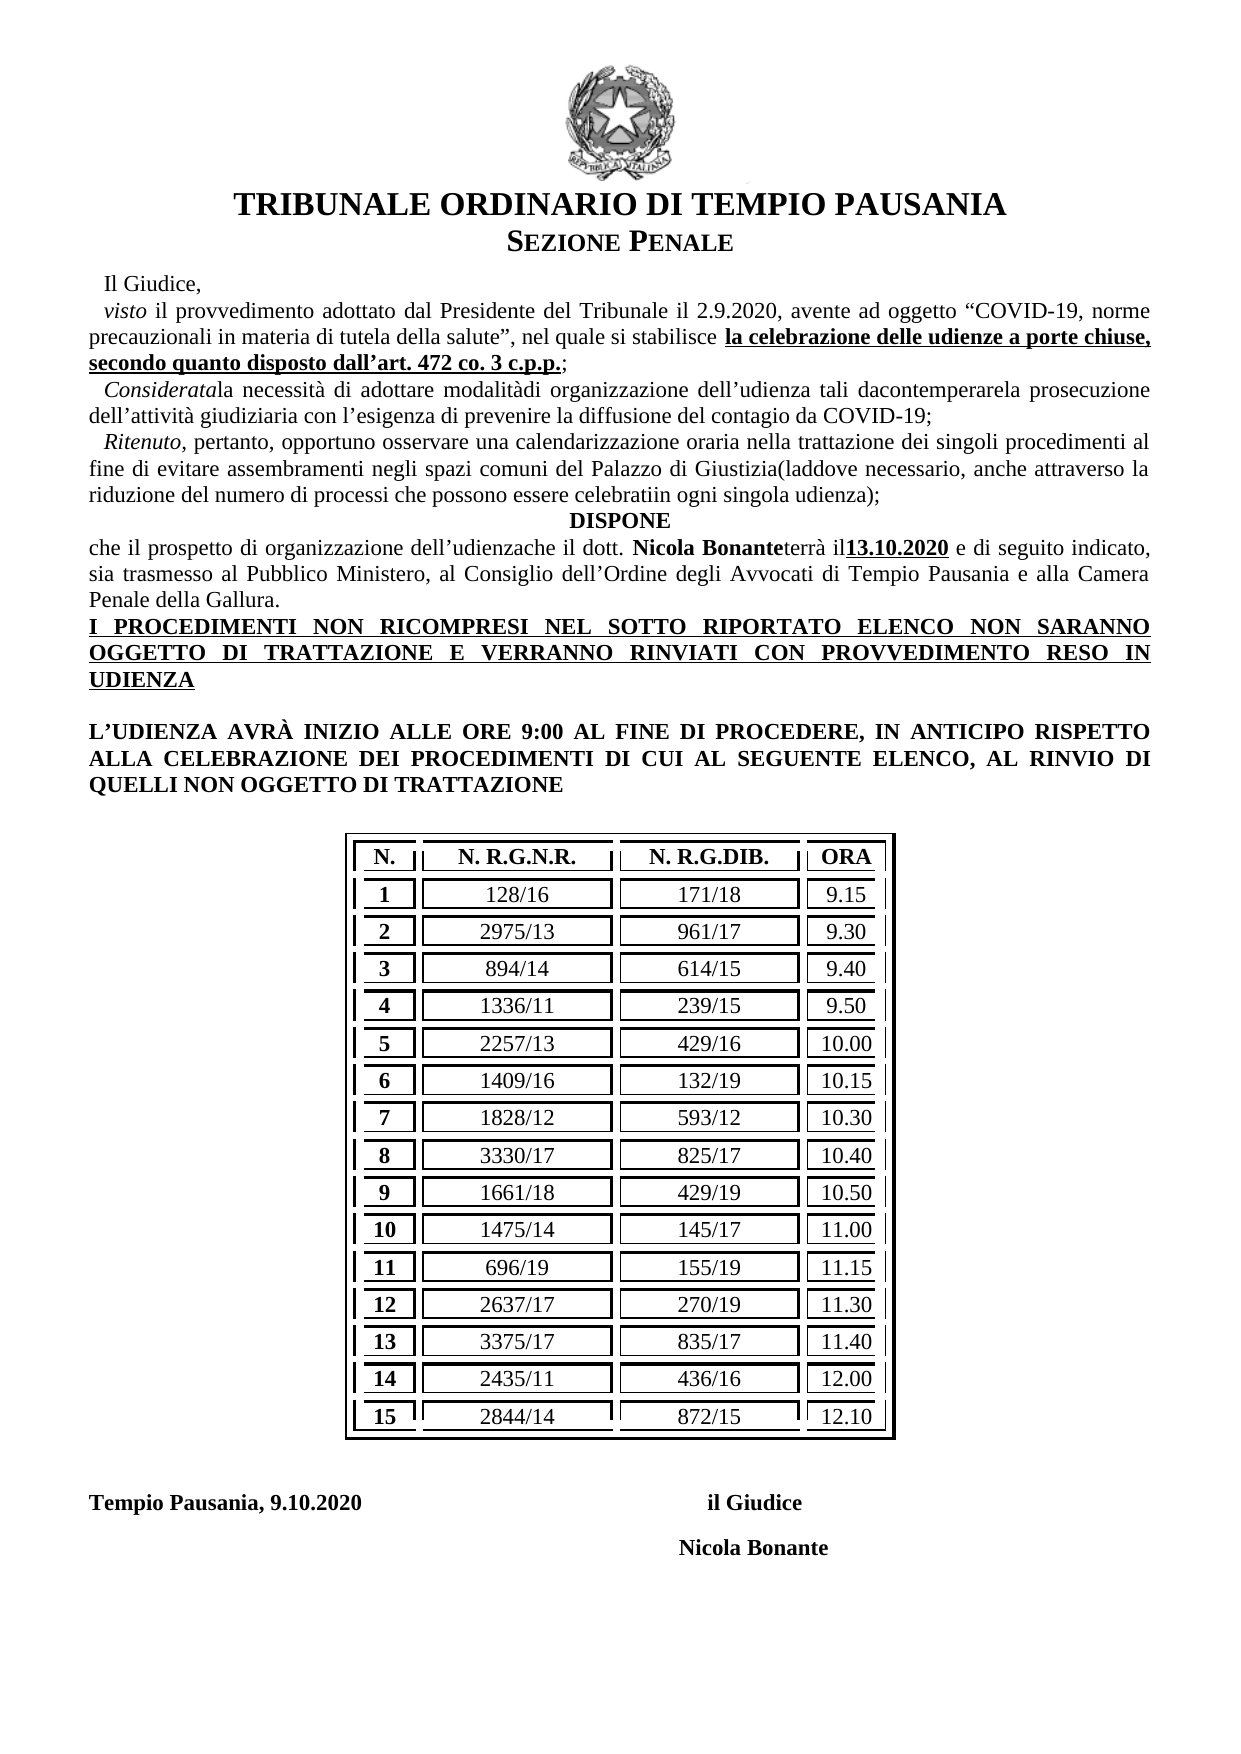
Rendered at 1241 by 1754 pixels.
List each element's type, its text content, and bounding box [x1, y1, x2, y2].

text L’UDIENZA AVRÀ INIZIO ALLE ORE 9:00 AL FINE DI PROCEDERE, IN ANTICIPO RISPETTO ALLA CELEBRAZIONE DEI PROCEDIMENTI DI CUI AL SEGUENTE ELENCO, AL RINVIO DI QUELLI NON OGGETTO DI TRATTAZIONE [89, 718, 1152, 797]
table_cell 835/17 [616, 1317, 803, 1354]
table_cell 9.40 [803, 944, 890, 982]
table_header N. [350, 834, 418, 870]
table_cell 872/15 [616, 1392, 803, 1429]
table_cell 9.15 [803, 870, 890, 907]
table_cell 12 [350, 1280, 418, 1317]
table_cell 14 [350, 1355, 418, 1392]
table_cell 12.10 [803, 1392, 890, 1429]
table_cell 239/15 [616, 982, 803, 1019]
table_cell 15 [350, 1392, 418, 1429]
table_cell 1475/14 [419, 1205, 616, 1243]
table_cell 894/14 [419, 944, 616, 982]
text Ritenuto, pertanto, opportuno osservare una calendarizzazione oraria nella trattazione dei singoli procedimenti al fine di evitare assembramenti negli spazi comuni del Palazzo di Giustizia(laddove necessario, anche attraverso la riduzione del numero di processi che possono essere celebratiin ogni singola udienza); [89, 428, 1152, 507]
table_cell 11.40 [803, 1317, 890, 1354]
table_cell 2 [350, 907, 418, 944]
table_cell 3375/17 [419, 1317, 616, 1354]
table_cell 11.00 [803, 1205, 890, 1243]
text Il Giudice, [89, 270, 1152, 297]
table_cell 1 [350, 870, 418, 907]
table_cell 2435/11 [419, 1355, 616, 1392]
table_cell 696/19 [419, 1243, 616, 1280]
table_cell 1661/18 [419, 1168, 616, 1205]
table_cell 13 [350, 1317, 418, 1354]
table_cell 2975/13 [419, 907, 616, 944]
text Nicola Bonante [89, 1534, 1152, 1561]
table_cell 11.30 [803, 1280, 890, 1317]
text Sezione Penale [89, 222, 1152, 258]
table_cell 12.00 [803, 1355, 890, 1392]
text che il prospetto di organizzazione dell’udienzache il dott. Nicola Bonanteterrà il13.10.2020 e di seguito indicato, sia trasmesso al Pubblico Ministero, al Consiglio dell’Ordine degli Avvocati di Tempio Pausania e alla Camera Penale della Gallura. [89, 534, 1152, 613]
table_cell 11.15 [803, 1243, 890, 1280]
text DISPONE [89, 507, 1152, 534]
table_cell 825/17 [616, 1131, 803, 1168]
table_cell 5 [350, 1019, 418, 1056]
table_cell 1336/11 [419, 982, 616, 1019]
table_header ORA [803, 834, 890, 870]
table_cell 9 [350, 1168, 418, 1205]
table_cell 10.15 [803, 1056, 890, 1093]
table_cell 270/19 [616, 1280, 803, 1317]
table_header N. R.G.DIB. [616, 834, 803, 870]
table_cell 429/19 [616, 1168, 803, 1205]
table_cell 145/17 [616, 1205, 803, 1243]
table_header N. R.G.N.R. [419, 834, 616, 870]
table_cell 132/19 [616, 1056, 803, 1093]
table_cell 10.40 [803, 1131, 890, 1168]
table_cell 11 [350, 1243, 418, 1280]
text TRIBUNALE ORDINARIO DI TEMPIO PAUSANIA [89, 59, 1152, 222]
table_cell 593/12 [616, 1094, 803, 1131]
table_cell 2257/13 [419, 1019, 616, 1056]
table_cell 4 [350, 982, 418, 1019]
text I PROCEDIMENTI NON RICOMPRESI NEL SOTTO RIPORTATO ELENCO NON SARANNO OGGETTO DI TRATTAZIONE E VERRANNO RINVIATI CON PROVVEDIMENTO RESO IN UDIENZA [89, 613, 1152, 692]
table_cell 10.30 [803, 1094, 890, 1131]
table_cell 10.50 [803, 1168, 890, 1205]
table_cell 155/19 [616, 1243, 803, 1280]
table_cell 961/17 [616, 907, 803, 944]
table_cell 8 [350, 1131, 418, 1168]
table_cell 7 [350, 1094, 418, 1131]
table_cell 614/15 [616, 944, 803, 982]
table_cell 9.30 [803, 907, 890, 944]
table_cell 3 [350, 944, 418, 982]
table_cell 429/16 [616, 1019, 803, 1056]
table_cell 171/18 [616, 870, 803, 907]
text Tempio Pausania, 9.10.2020 il Giudice [89, 1489, 1152, 1516]
table_cell 2844/14 [419, 1392, 616, 1429]
text Consideratala necessità di adottare modalitàdi organizzazione dell’udienza tali dacontemperarela prosecuzione dell’attività giudiziaria con l’esigenza di prevenire la diffusione del contagio da COVID-19; [89, 376, 1152, 428]
table_cell 2637/17 [419, 1280, 616, 1317]
table_cell 436/16 [616, 1355, 803, 1392]
text visto il provvedimento adottato dal Presidente del Tribunale il 2.9.2020, avente ad oggetto “COVID-19, norme precauzionali in materia di tutela della salute”, nel quale si stabilisce la celebrazione delle udienze a porte chiuse, secondo quanto disposto dall’art. 472 co. 3 c.p.p.; [89, 297, 1152, 376]
table_cell 3330/17 [419, 1131, 616, 1168]
table_cell 128/16 [419, 870, 616, 907]
table_cell 6 [350, 1056, 418, 1093]
table_cell 10 [350, 1205, 418, 1243]
table_cell 9.50 [803, 982, 890, 1019]
table_cell 1409/16 [419, 1056, 616, 1093]
table_cell 1828/12 [419, 1094, 616, 1131]
table_cell 10.00 [803, 1019, 890, 1056]
